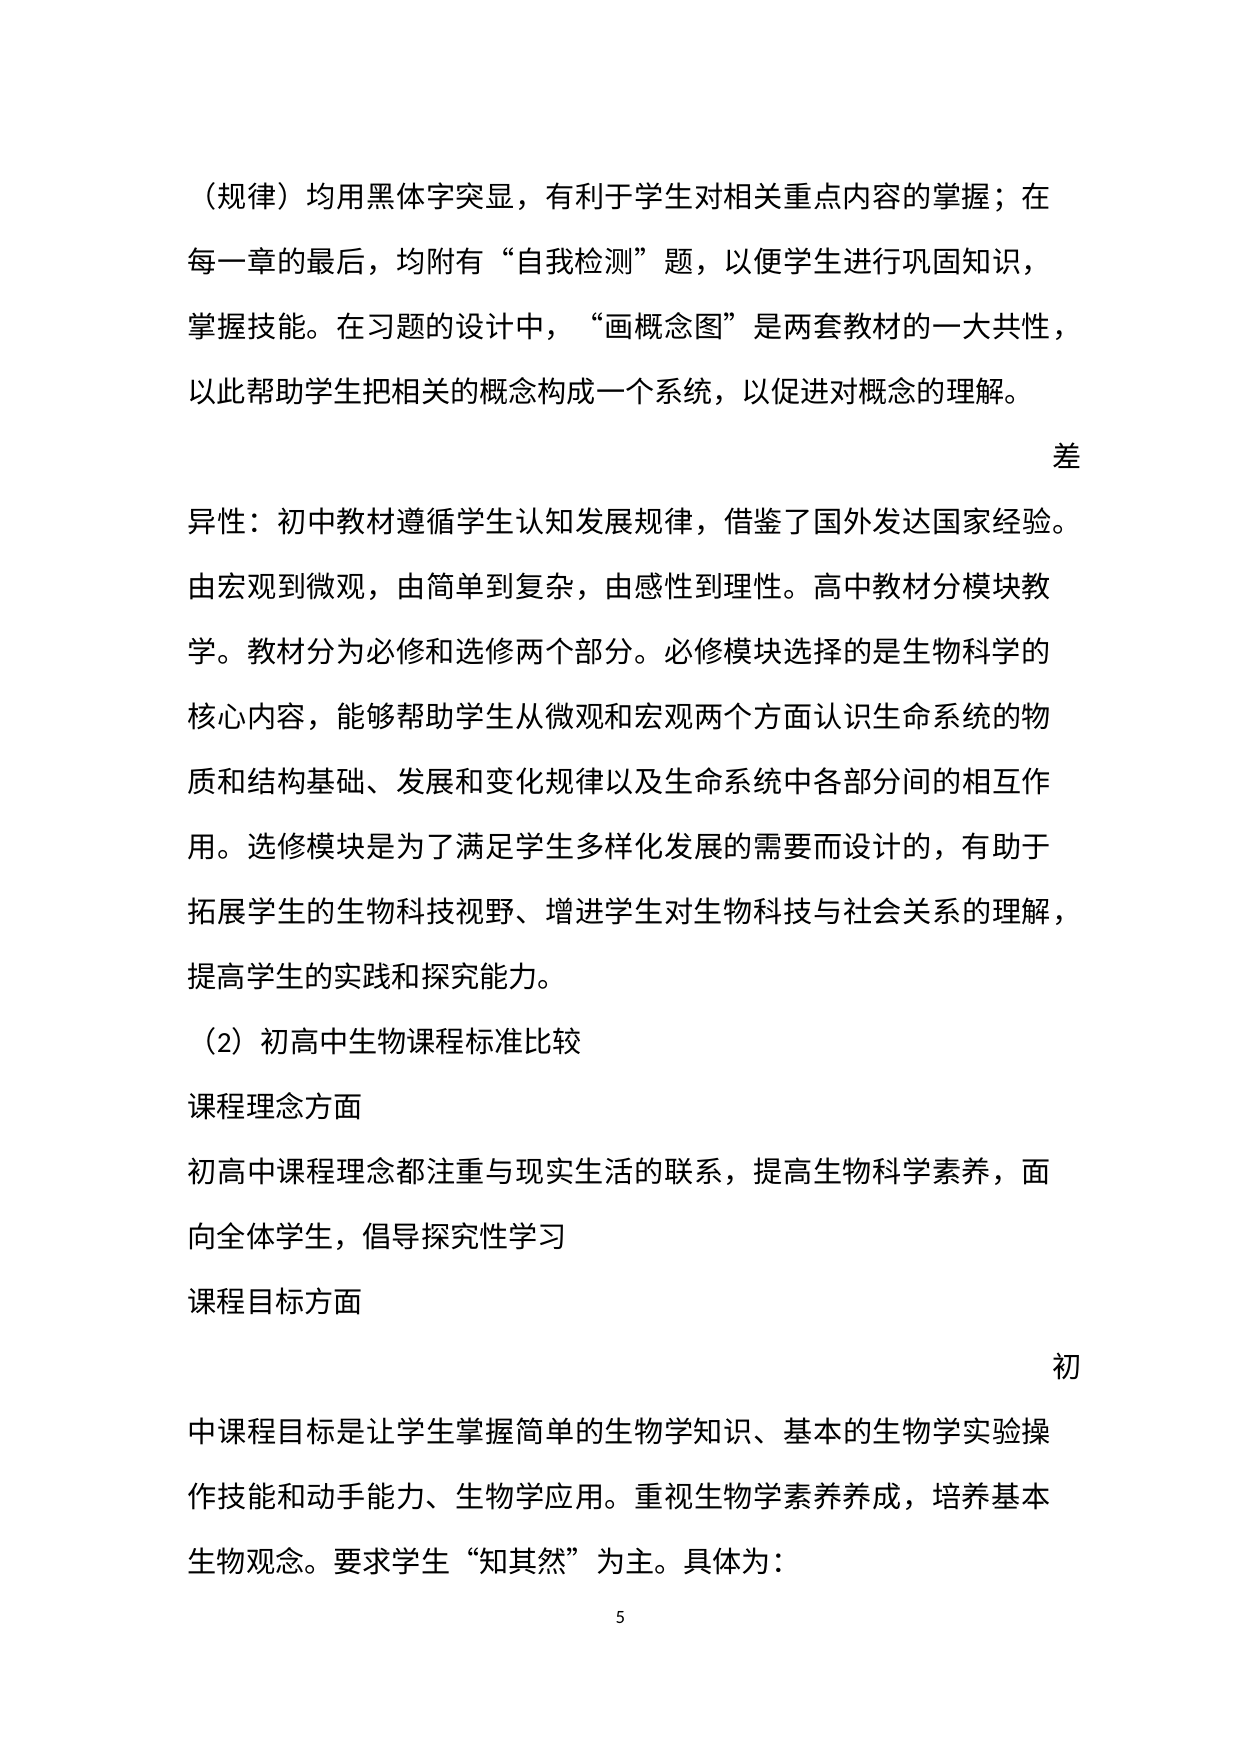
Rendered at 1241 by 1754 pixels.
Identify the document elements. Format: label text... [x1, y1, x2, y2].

text 差异性：初中教材遵循学生认知发展规律，借鉴了国外发达国家经验。由宏观到微观，由简单到复杂，由感性到理性。高中教材分模块教学。教材分为必修和选修两个部分。必修模块选择的是生物科学的核心内容，能够帮助学生从微观和宏观两个方面认识生命系统的物质和结构基础、发展和变化规律以及生命系统中各部分间的相互作用。选修模块是为了满足学生多样化发展的需要而设计的，有助于拓展学生的生物科技视野、增进学生对生物科技与社会关系的理解，提高学生的实践和探究能力。 [187, 422, 1053, 1007]
text 初高中课程理念都注重与现实生活的联系，提高生物科学素养，面向全体学生，倡导探究性学习 [187, 1137, 1053, 1267]
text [187, 162, 1053, 422]
text （2）初高中生物课程标准比较 [187, 1007, 1053, 1072]
text 初中课程目标是让学生掌握简单的生物学知识、基本的生物学实验操作技能和动手能力、生物学应用。重视生物学素养养成，培养基本生物观念。要求学生“知其然”为主。具体为： [187, 1332, 1053, 1592]
text 课程目标方面 [187, 1267, 1053, 1332]
text 课程理念方面 [187, 1072, 1053, 1137]
